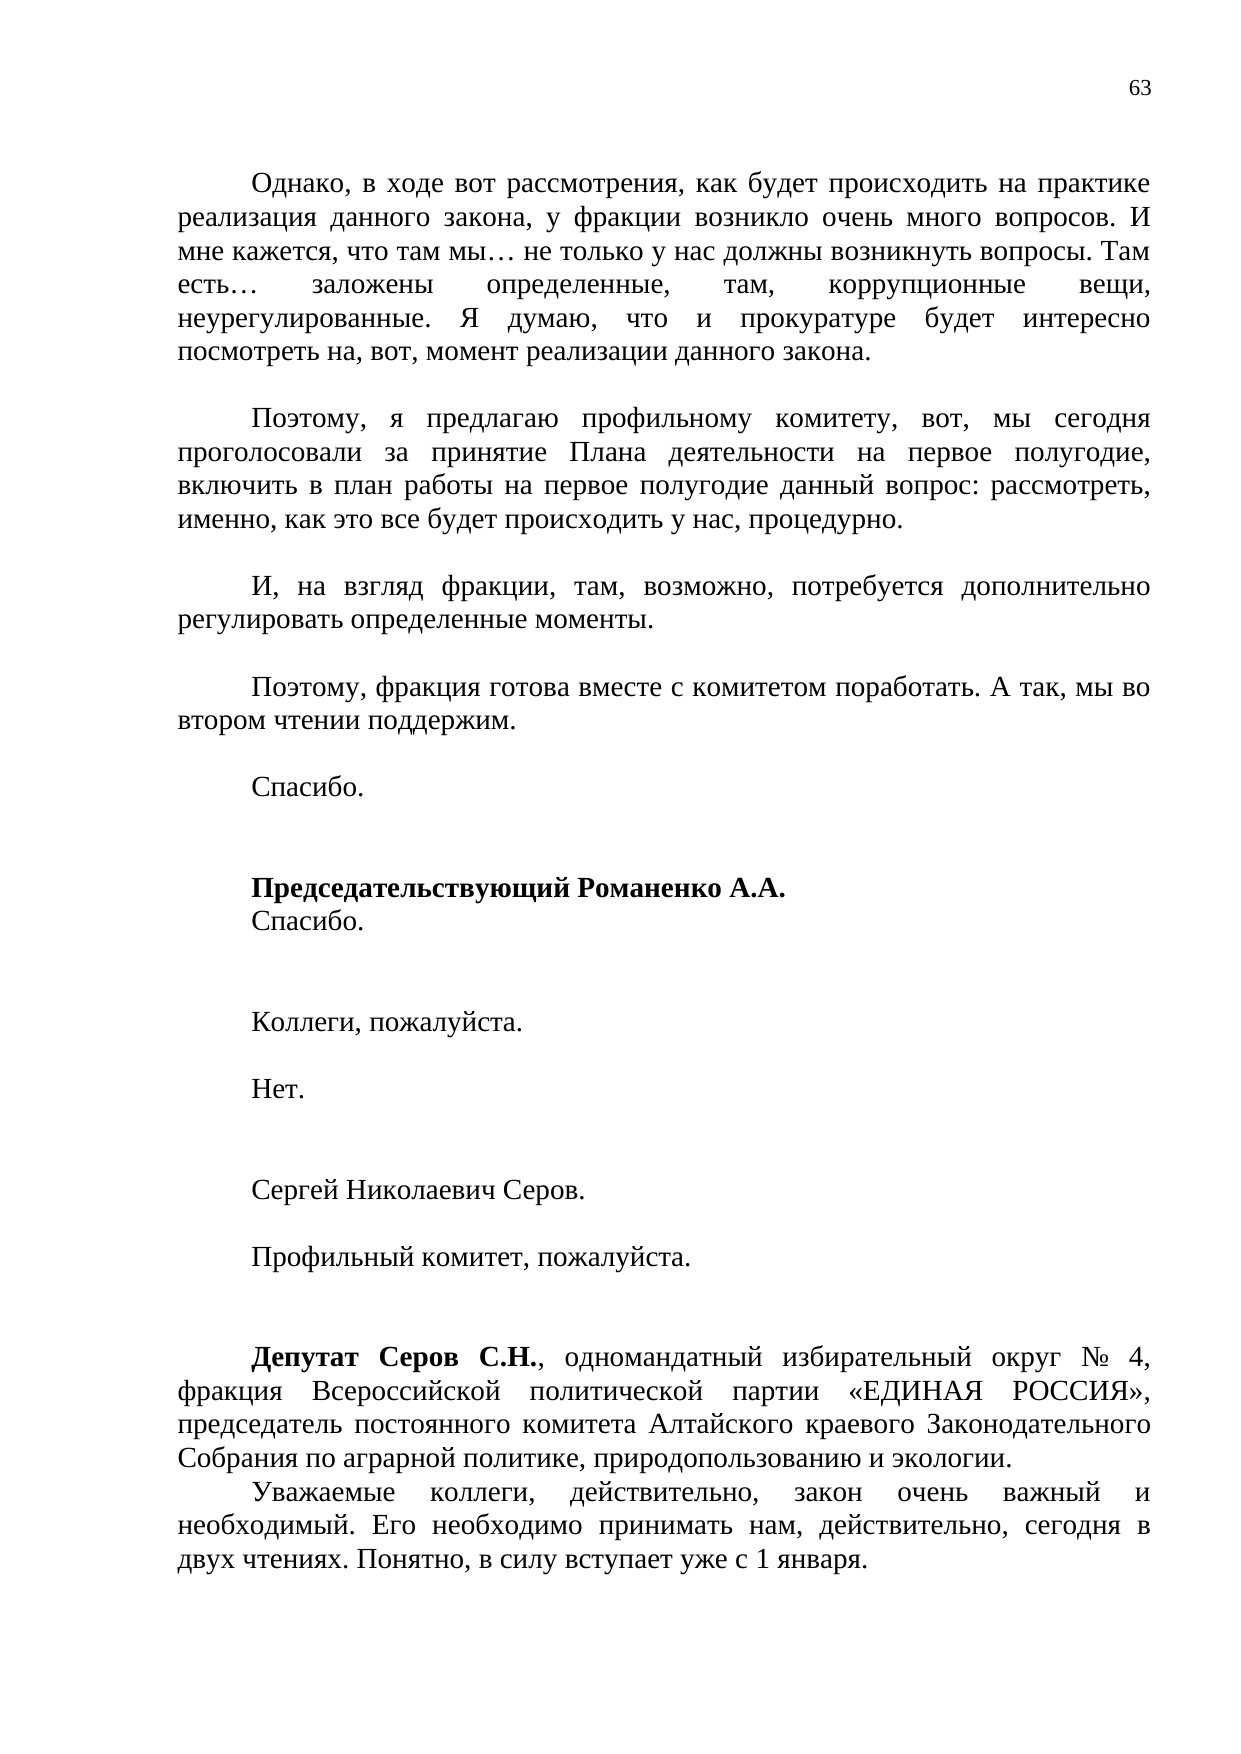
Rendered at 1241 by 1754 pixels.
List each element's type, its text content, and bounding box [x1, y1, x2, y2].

text И, на взгляд фракции, там, возможно, потребуется дополнительно регулировать определенные моменты. [177, 568, 1152, 635]
text Спасибо. [177, 903, 1152, 937]
text Нет. [177, 1071, 1152, 1105]
text Председательствующий Романенко А.А. [177, 870, 1152, 903]
text Однако, в ходе вот рассмотрения, как будет происходить на практике реализация данного закона, у фракции возникло очень много вопросов. И мне кажется, что там мы… не только у нас должны возникнуть вопросы. Там есть… заложены определенные, там, коррупционные вещи, неурегулированные. Я думаю, что и прокуратуре будет интересно посмотреть на, вот, момент реализации данного закона. [177, 166, 1152, 367]
text Коллеги, пожалуйста. [177, 1004, 1152, 1038]
text Профильный комитет, пожалуйста. [177, 1239, 1152, 1272]
text Поэтому, фракция готова вместе с комитетом поработать. А так, мы во втором чтении поддержим. [177, 669, 1152, 736]
text Спасибо. [177, 769, 1152, 803]
text Уважаемые коллеги, действительно, закон очень важный и необходимый. Его необходимо принимать нам, действительно, сегодня в двух чтениях. Понятно, в силу вступает уже с 1 января. [177, 1474, 1152, 1574]
text Депутат Серов С.Н., одномандатный избирательный округ № 4, фракция Всероссийской политической партии «ЕДИНАЯ РОССИЯ», председатель постоянного комитета Алтайского краевого Законодательного Собрания по аграрной политике, природопользованию и экологии. [177, 1339, 1152, 1474]
text Поэтому, я предлагаю профильному комитету, вот, мы сегодня проголосовали за принятие Плана деятельности на первое полугодие, включить в план работы на первое полугодие данный вопрос: рассмотреть, именно, как это все будет происходить у нас, процедурно. [177, 400, 1152, 534]
text Сергей Николаевич Серов. [177, 1172, 1152, 1205]
